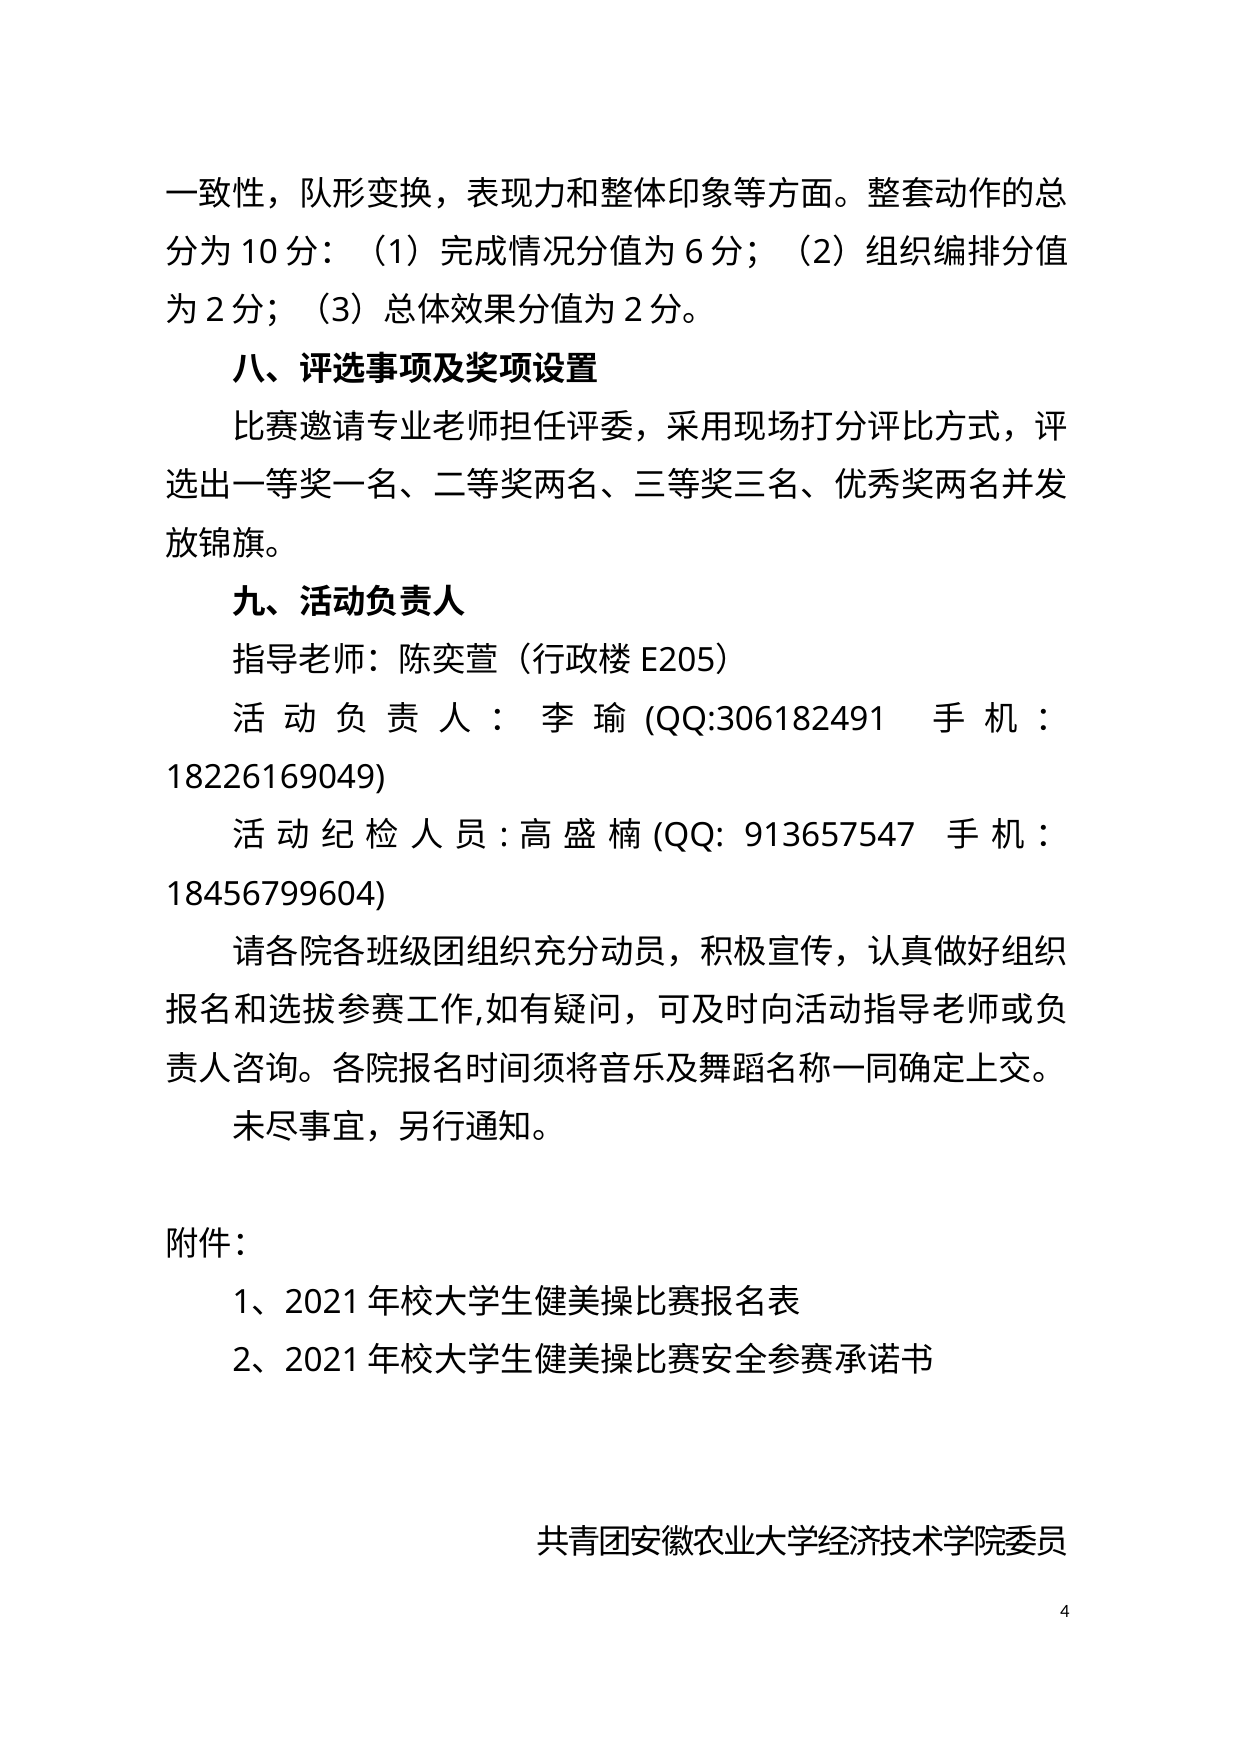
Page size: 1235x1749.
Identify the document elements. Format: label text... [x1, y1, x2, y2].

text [165, 158, 1069, 333]
text 八、评选事项及奖项设置 [165, 333, 1069, 392]
text 九、活动负责人 [165, 567, 1069, 625]
text 附件： [165, 1208, 1069, 1267]
text 2、2021年校大学生健美操比赛安全参赛承诺书 [165, 1325, 1069, 1390]
text 共青团安徽农业大学经济技术学院委员会 [165, 1507, 1069, 1572]
text 活动纪检人员:高盛楠(QQ: 913657547 手机：18456799604) [165, 800, 1069, 917]
text 未尽事宜，另行通知。 [165, 1092, 1069, 1150]
text 请各院各班级团组织充分动员，积极宣传，认真做好组织报名和选拔参赛工作,如有疑问，可及时向活动指导老师或负责人咨询。各院报名时间须将音乐及舞蹈名称一同确定上交。 [165, 917, 1069, 1092]
text 指导老师：陈奕萱（行政楼 E205） [165, 625, 1069, 683]
text 1、2021年校大学生健美操比赛报名表 [165, 1267, 1069, 1325]
text 比赛邀请专业老师担任评委，采用现场打分评比方式，评选出一等奖一名、二等奖两名、三等奖三名、优秀奖两名并发放锦旗。 [165, 392, 1069, 567]
text 活动负责人：李瑜(QQ:306182491 手机：18226169049) [165, 683, 1069, 800]
